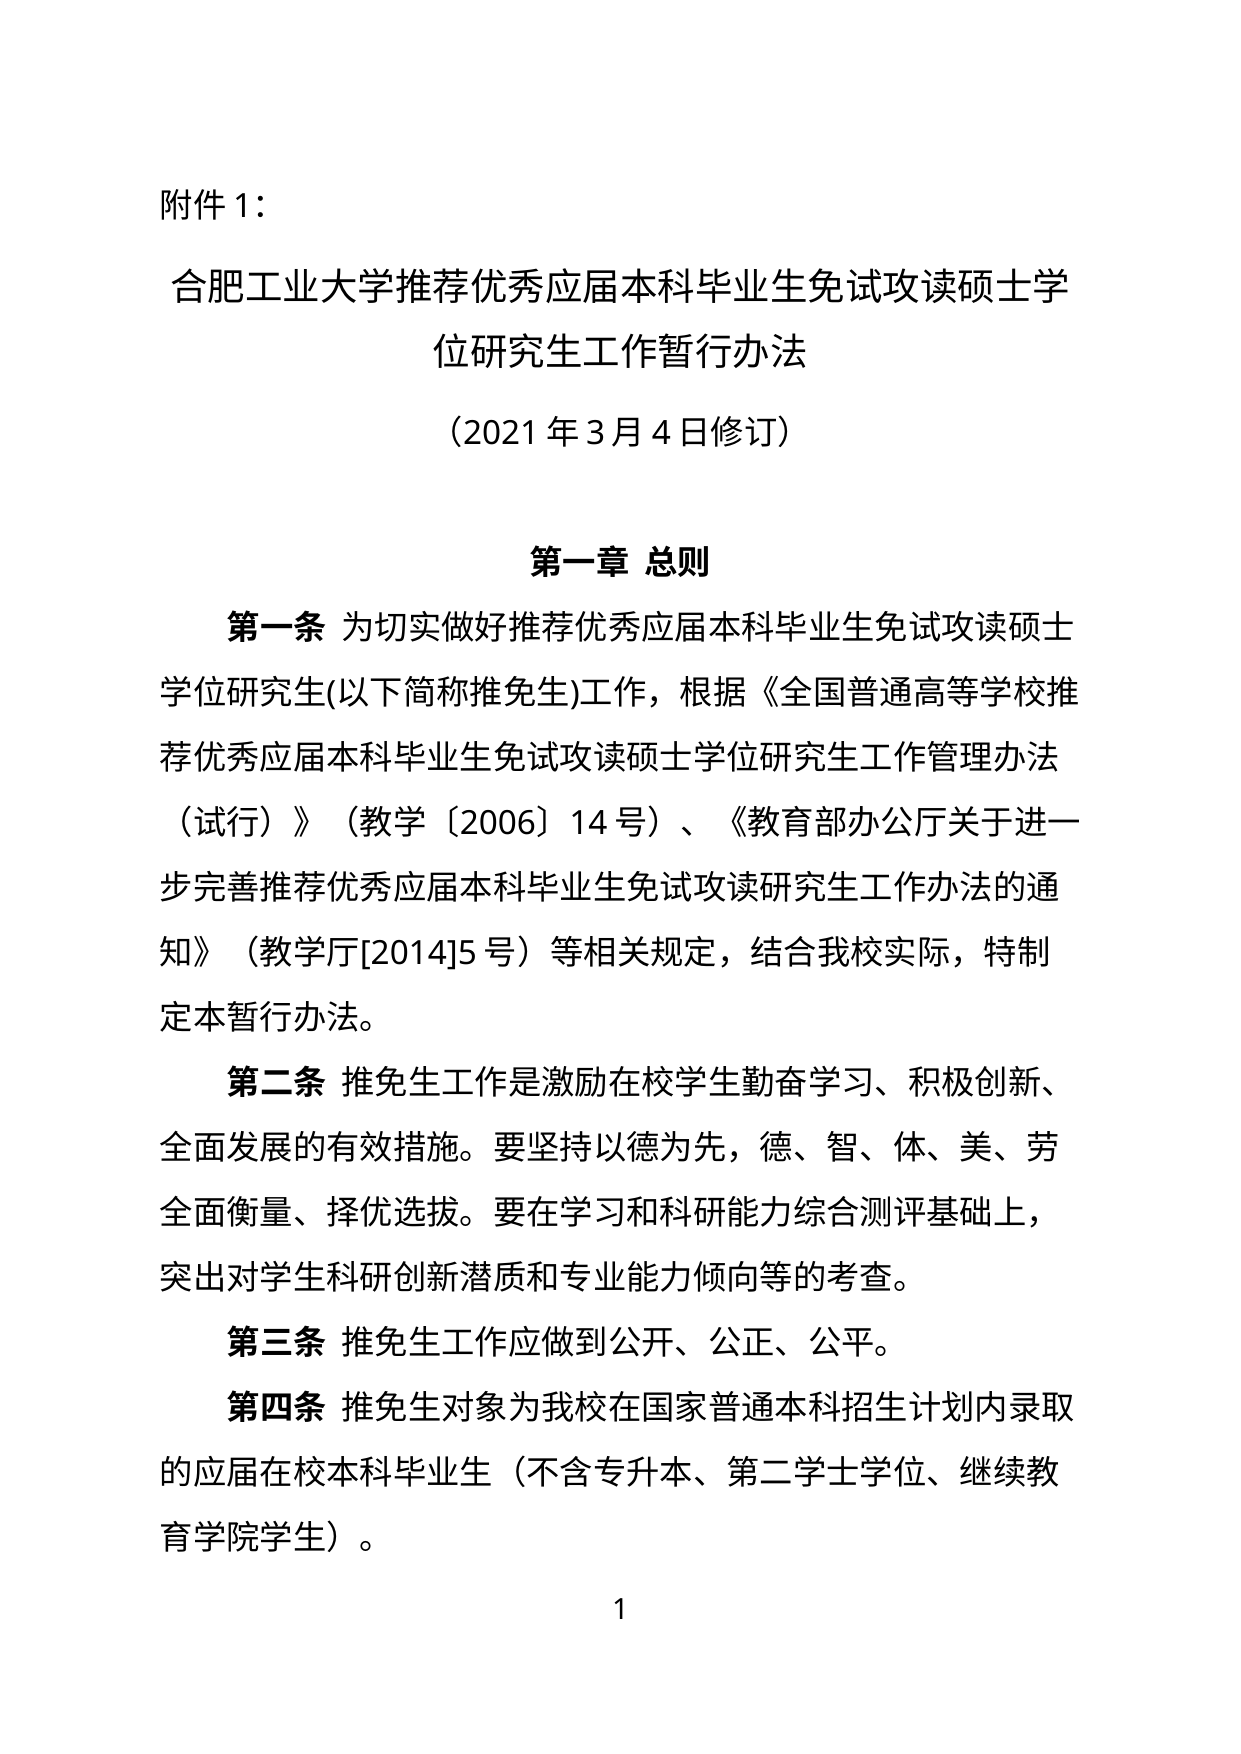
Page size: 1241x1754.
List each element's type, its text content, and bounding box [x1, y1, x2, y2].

text 第三条 推免生工作应做到公开、公正、公平。 [159, 1308, 1081, 1373]
text 第四条 推免生对象为我校在国家普通本科招生计划内录取的应届在校本科毕业生（不含专升本、第二学士学位、继续教育学院学生）。 [159, 1373, 1081, 1568]
text 第一章 总则 [159, 528, 1081, 593]
text 第一条 为切实做好推荐优秀应届本科毕业生免试攻读硕士学位研究生(以下简称推免生)工作，根据《全国普通高等学校推荐优秀应届本科毕业生免试攻读硕士学位研究生工作管理办法（试行）》（教学〔2006〕14号）、《教育部办公厅关于进一步完善推荐优秀应届本科毕业生免试攻读研究生工作办法的通知》（教学厅[2014]5号）等相关规定，结合我校实际，特制定本暂行办法。 [159, 593, 1081, 1048]
text 第二条 推免生工作是激励在校学生勤奋学习、积极创新、全面发展的有效措施。要坚持以德为先，德、智、体、美、劳全面衡量、择优选拔。要在学习和科研能力综合测评基础上，突出对学生科研创新潜质和专业能力倾向等的考查。 [159, 1048, 1081, 1308]
text （2021年3月4日修订） [159, 398, 1081, 463]
text 附件1： [159, 170, 1081, 235]
text 合肥工业大学推荐优秀应届本科毕业生免试攻读硕士学位研究生工作暂行办法 [159, 251, 1081, 381]
